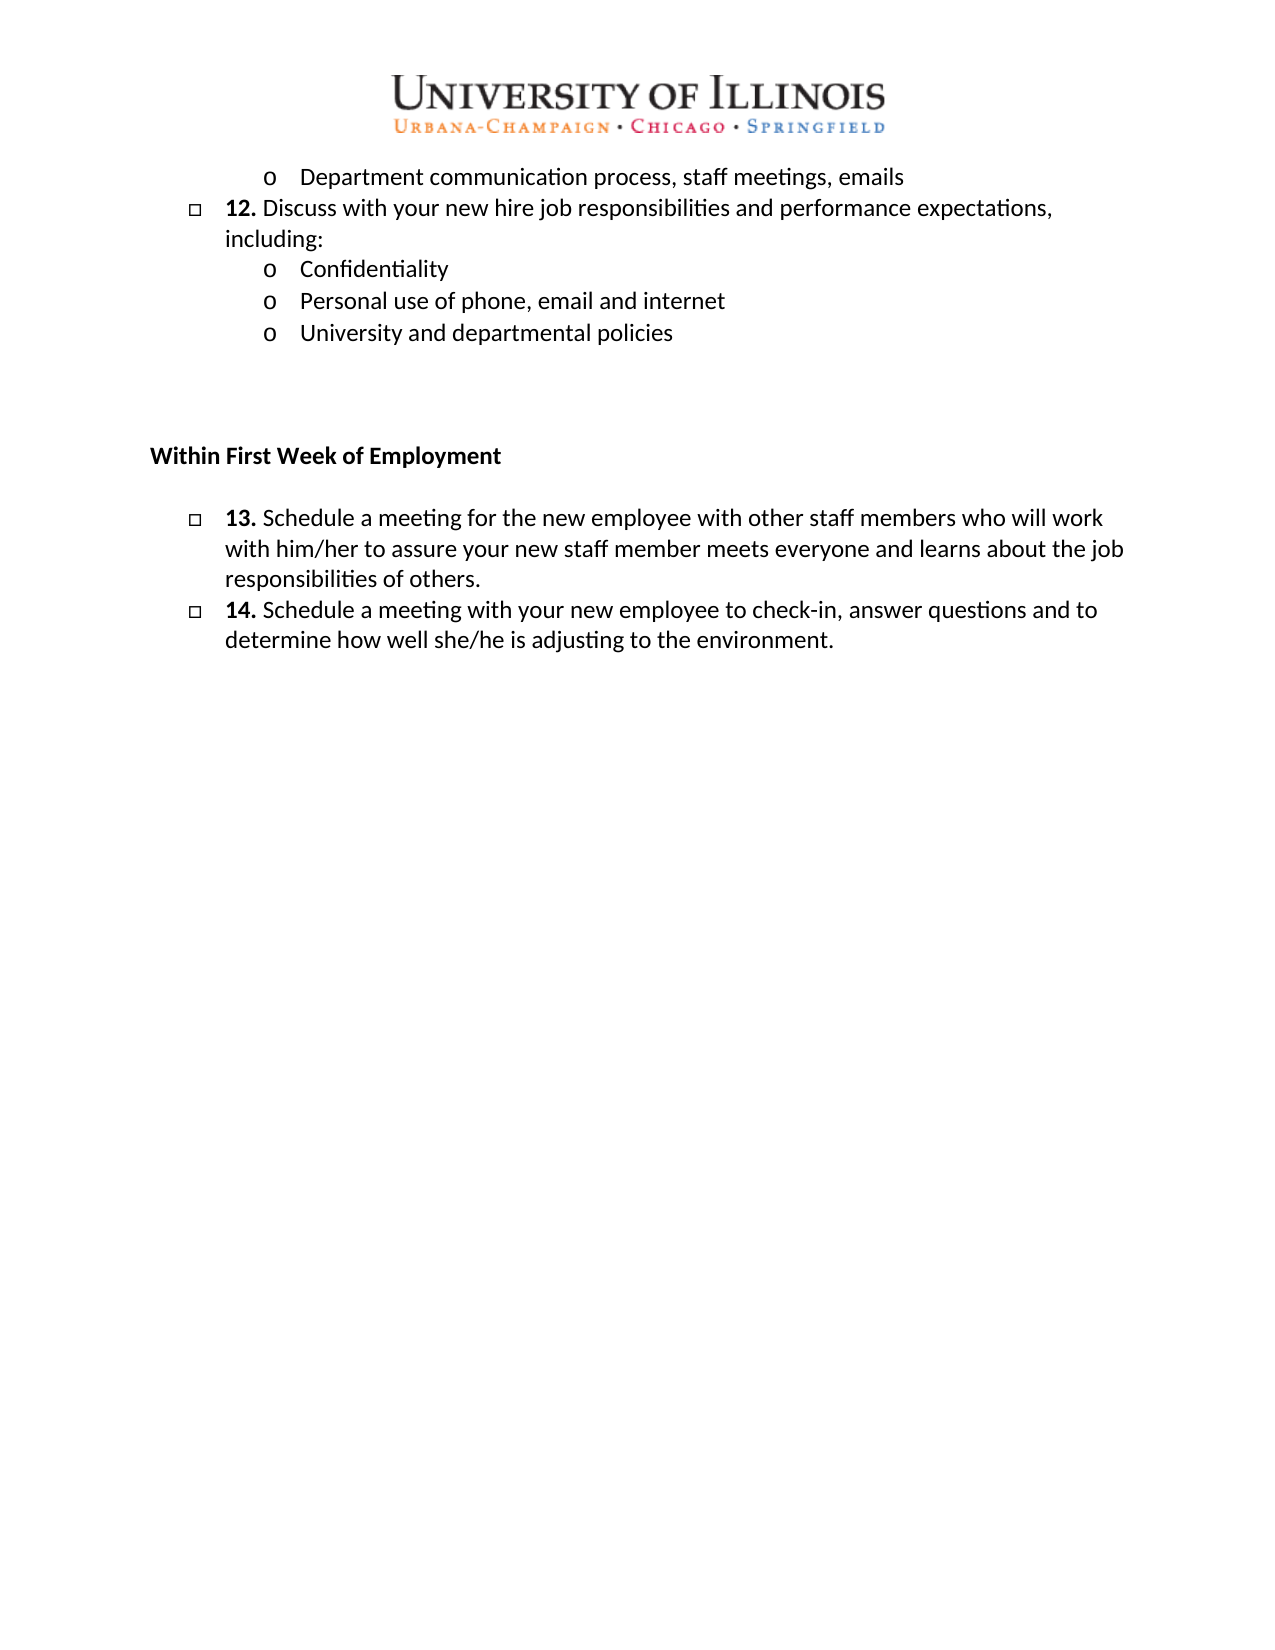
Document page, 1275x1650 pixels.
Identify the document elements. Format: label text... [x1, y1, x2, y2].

list 12. Discuss with your new hire job responsibilities and performance expectations, including: [187, 193, 1125, 254]
text Within First Week of Employment [150, 440, 1125, 471]
list Confidentiality [262, 254, 1125, 285]
list 14. Schedule a meeting with your new employee to check-in, answer questions and to determine how well she/he is adjusting to the environment. [187, 594, 1125, 655]
picture [390, 75, 885, 133]
list Personal use of phone, email and internet [262, 285, 1125, 317]
list 13. Schedule a meeting for the new employee with other staff members who will work with him/her to assure your new staff member meets everyone and learns about the job responsibilities of others. [187, 502, 1125, 594]
list Department communication process, staff meetings, emails [262, 161, 1125, 193]
list University and departmental policies [262, 317, 1125, 349]
